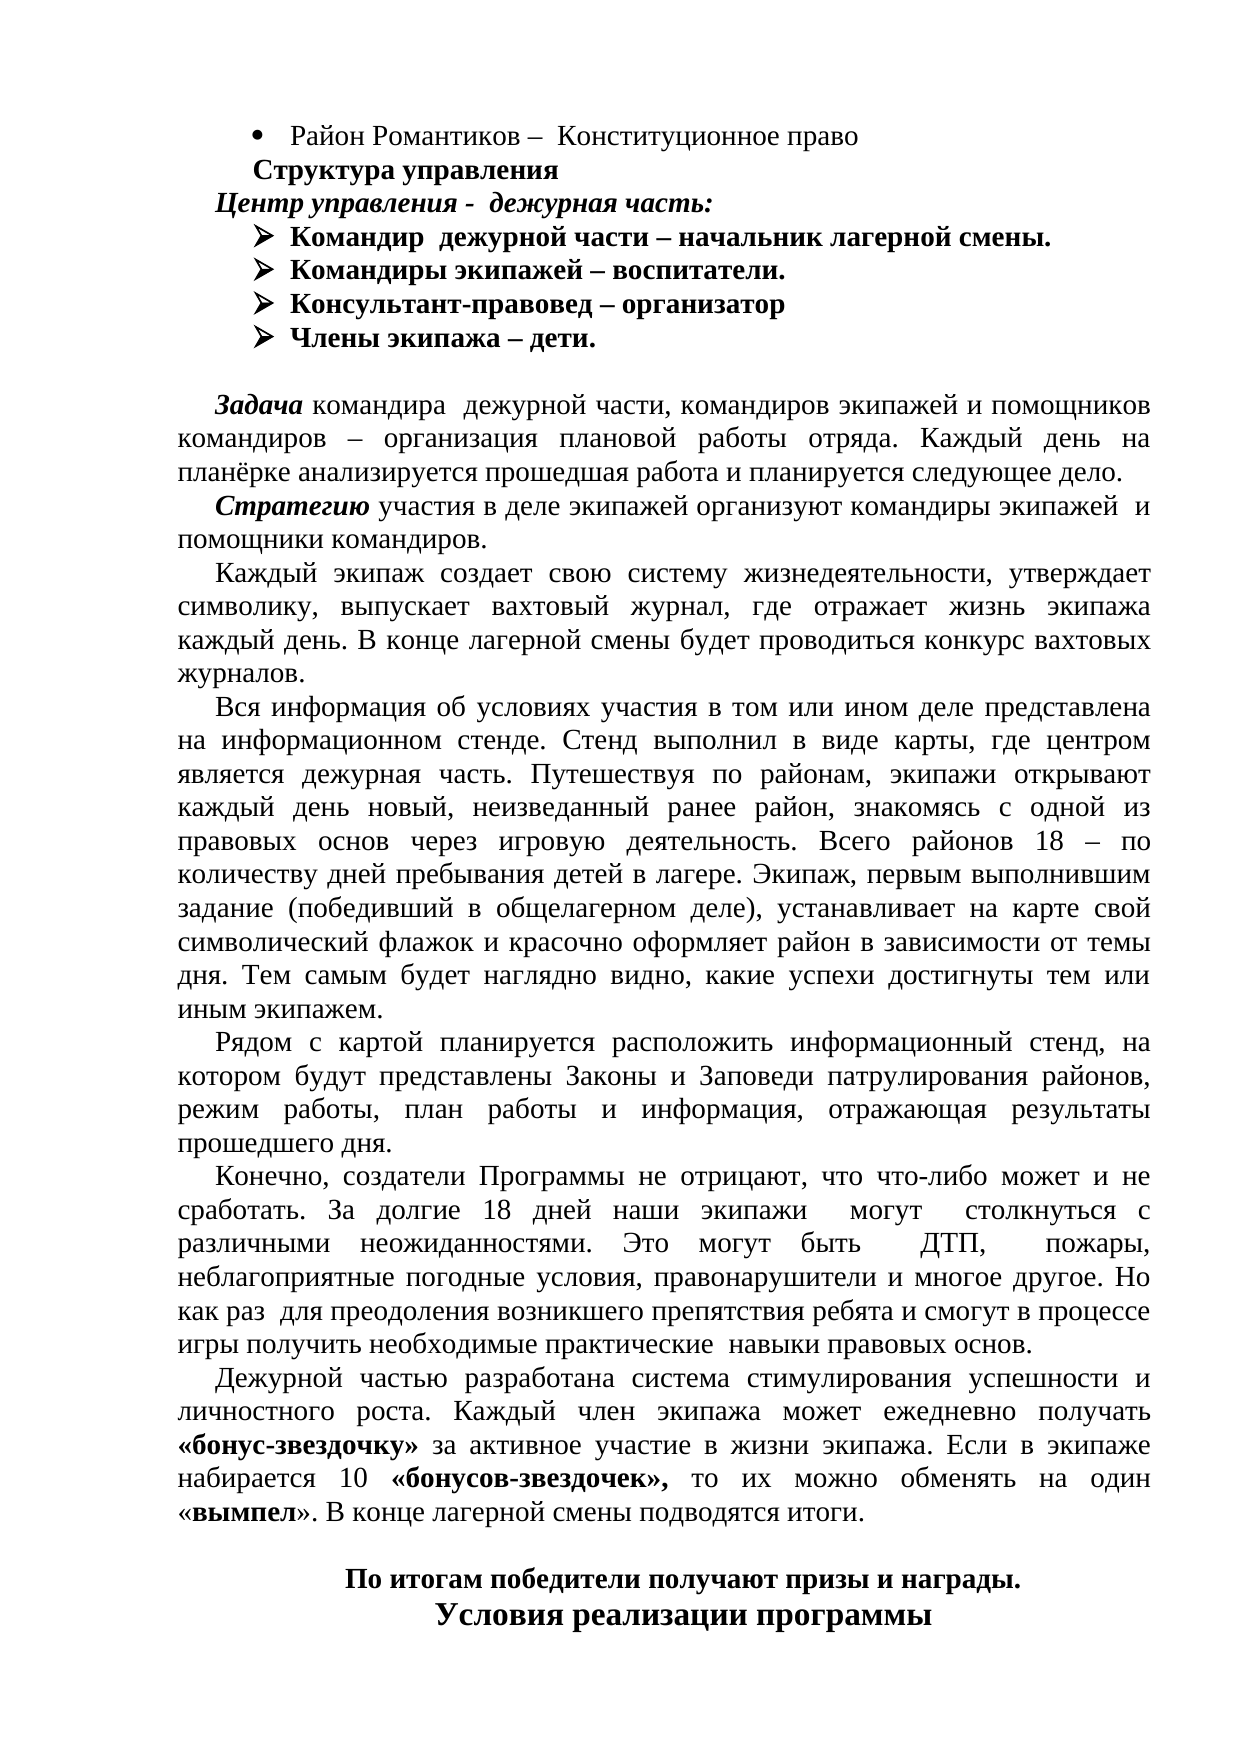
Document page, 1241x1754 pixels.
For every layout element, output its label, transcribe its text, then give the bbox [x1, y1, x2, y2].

list Члены экипажа – дети. [252, 320, 1152, 353]
text Условия реализации программы [177, 1594, 1152, 1633]
list Консультант-правовед – организатор [252, 286, 1152, 320]
text По итогам победители получают призы и награды. [177, 1561, 1152, 1594]
list Командир дежурной части – начальник лагерной смены. [252, 219, 1152, 252]
text Задача командира дежурной части, командиров экипажей и помощников командиров – организация плановой работы отряда. Каждый день на планёрке анализируется прошедшая работа и планируется следующее дело. [177, 387, 1152, 488]
text Дежурной частью разработана система стимулирования успешности и личностного роста. Каждый член экипажа может ежедневно получать «бонус-звездочку» за активное участие в жизни экипажа. Если в экипаже набирается 10 «бонусов-звездочек», то их можно обменять на один «вымпел». В конце лагерной смены подводятся итоги. [177, 1360, 1152, 1527]
text Вся информация об условиях участия в том или ином деле представлена на информационном стенде. Стенд выполнил в виде карты, где центром является дежурная часть. Путешествуя по районам, экипажи открывают каждый день новый, неизведанный ранее район, знакомясь с одной из правовых основ через игровую деятельность. Всего районов 18 – по количеству дней пребывания детей в лагере. Экипаж, первым выполнившим задание (победивший в общелагерном деле), устанавливает на карте свой символический флажок и красочно оформляет район в зависимости от темы дня. Тем самым будет наглядно видно, какие успехи достигнуты тем или иным экипажем. [177, 689, 1152, 1024]
text Каждый экипаж создает свою систему жизнедеятельности, утверждает символику, выпускает вахтовый журнал, где отражает жизнь экипажа каждый день. В конце лагерной смены будет проводиться конкурс вахтовых журналов. [177, 555, 1152, 689]
list Район Романтиков – Конституционное право [252, 118, 1152, 152]
text Структура управления [252, 152, 1152, 185]
text Стратегию участия в деле экипажей организуют командиры экипажей и помощники командиров. [177, 488, 1152, 555]
text Конечно, создатели Программы не отрицают, что что-либо может и не сработать. За долгие 18 дней наши экипажи могут столкнуться с различными неожиданностями. Это могут быть ДТП, пожары, неблагоприятные погодные условия, правонарушители и многое другое. Но как раз для преодоления возникшего препятствия ребята и смогут в процессе игры получить необходимые практические навыки правовых основ. [177, 1158, 1152, 1360]
text Центр управления - дежурная часть: [177, 185, 1152, 219]
list Командиры экипажей – воспитатели. [252, 252, 1152, 286]
text Рядом с картой планируется расположить информационный стенд, на котором будут представлены Законы и Заповеди патрулирования районов, режим работы, план работы и информация, отражающая результаты прошедшего дня. [177, 1024, 1152, 1158]
